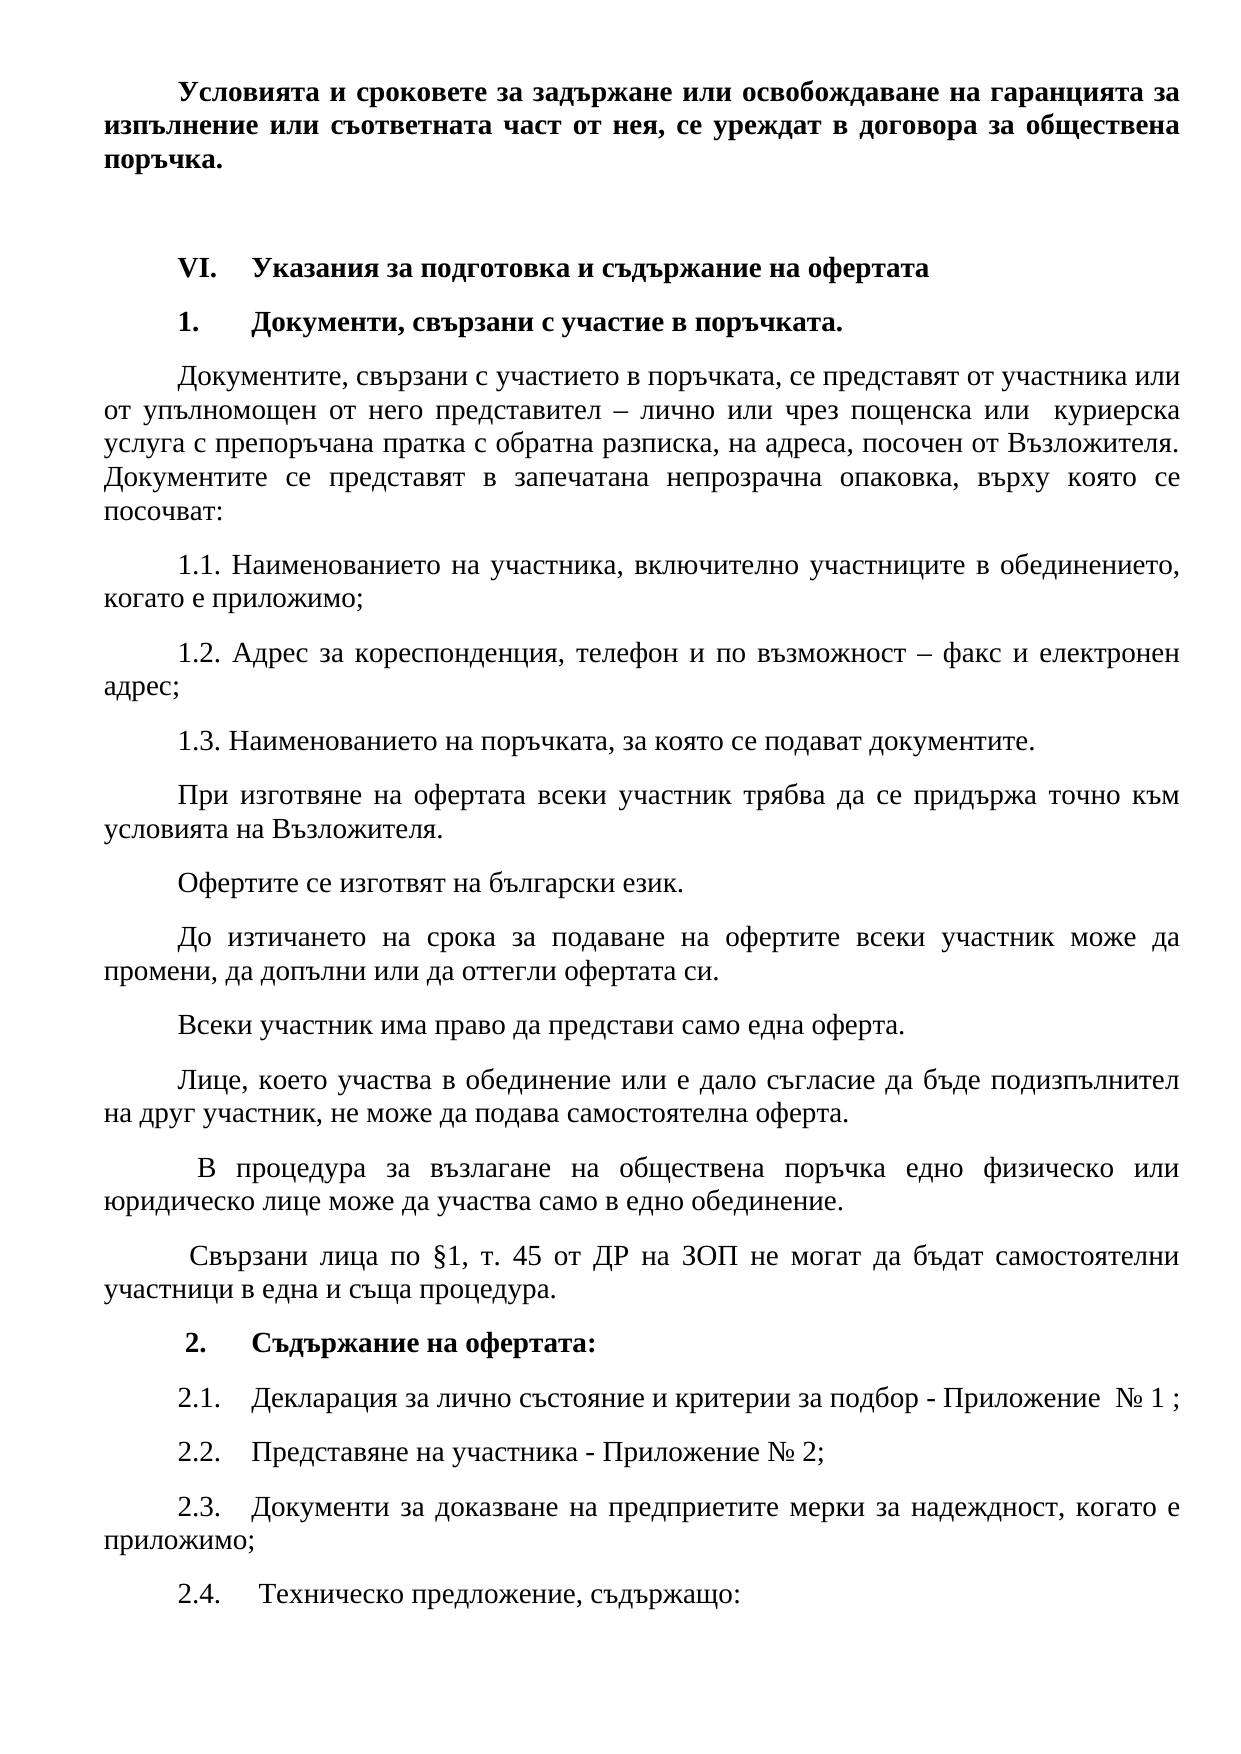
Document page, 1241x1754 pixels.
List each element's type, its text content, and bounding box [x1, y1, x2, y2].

text Лице, което участва в обединение или е дало съгласие да бъде подизпълнител на друг участник, не може да подава самостоятелна оферта. [103, 1062, 1181, 1129]
text Офертите се изготвят на български език. [103, 865, 1181, 899]
text Свързани лица по §1, т. 45 от ДР на ЗОП не могат да бъдат самостоятелни участници в една и съща процедура. [103, 1238, 1181, 1305]
text Всеки участник има право да представи само една оферта. [103, 1007, 1181, 1041]
text В процедура за възлагане на обществена поръчка едно физическо или юридическо лице може да участва само в едно обединение. [103, 1150, 1181, 1217]
text 2.3. Документи за доказване на предприетите мерки за надеждност, когато е приложимо; [103, 1489, 1181, 1556]
text Документите, свързани с участието в поръчката, се представят от участника или от упълномощен от него представител – лично или чрез пощенска или куриерска услуга с препоръчана пратка с обратна разписка, на адреса, посочен от Възложителя. Документите се представят в запечатана непрозрачна опаковка, върху която се посочват: [103, 358, 1181, 526]
text До изтичането на срока за подаване на офертите всеки участник може да промени, да допълни или да оттегли офертата си. [103, 919, 1181, 987]
text 1.1. Наименованието на участника, включително участниците в обединението, когато е приложимо; [103, 547, 1181, 614]
text VІ. Указания за подготовка и съдържание на офертата [103, 250, 1181, 283]
text 2.1. Декларация за лично състояние и критерии за подбор - Приложение № 1 ; [103, 1380, 1181, 1413]
text 1.3. Наименованието на поръчката, за която се подават документите. [103, 723, 1181, 756]
text 2. Съдържание на офертата: [103, 1326, 1181, 1359]
text Условията и сроковете за задържане или освобождаване на гаранцията за изпълнение или съответната част от нея, се уреждат в договора за обществена поръчка. [103, 74, 1181, 174]
text 2.4. Техническо предложение, съдържащо: [103, 1577, 1181, 1610]
text При изготвяне на офертата всеки участник трябва да се придържа точно към условията на Възложителя. [103, 777, 1181, 844]
text 2.2. Представяне на участника - Приложение № 2; [103, 1434, 1181, 1468]
text 1.2. Адрес за кореспонденция, телефон и по възможност – факс и електронен адрес; [103, 635, 1181, 702]
text 1. Документи, свързани с участие в поръчката. [103, 304, 1181, 338]
